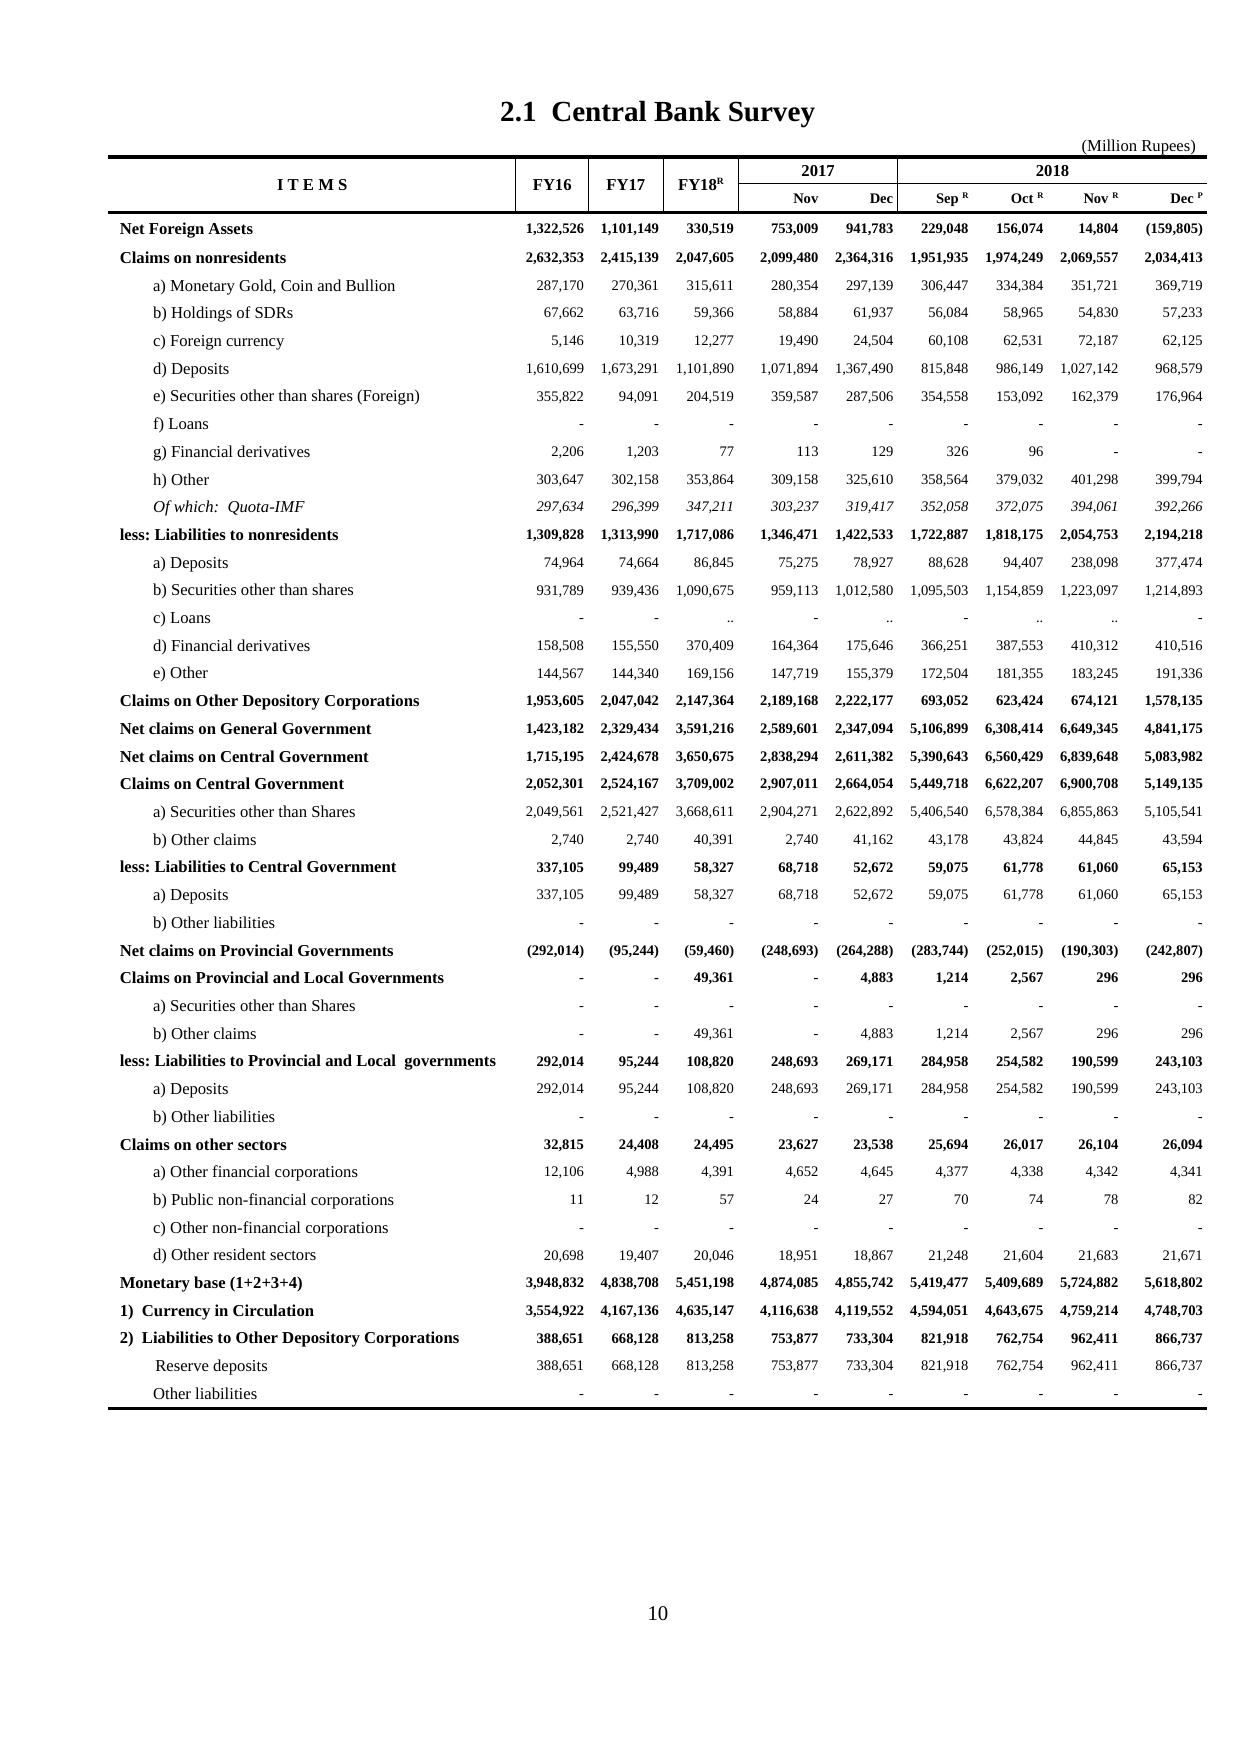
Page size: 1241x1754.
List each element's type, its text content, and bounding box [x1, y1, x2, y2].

table_cell 181,355 [973, 659, 1047, 687]
table_cell 5,409,689 [973, 1269, 1047, 1296]
table_cell Dec [823, 184, 897, 211]
table_cell 813,258 [663, 1352, 738, 1379]
table_cell 144,567 [516, 659, 588, 687]
table_cell a) Deposits [108, 881, 516, 908]
table_cell 4,643,675 [973, 1296, 1047, 1324]
table_cell - [738, 964, 823, 991]
table_cell 155,379 [823, 659, 897, 687]
table_cell - [1123, 1379, 1207, 1407]
table_cell g) Financial derivatives [108, 437, 516, 465]
table_cell 1,154,859 [973, 576, 1047, 603]
table_cell (248,693) [738, 936, 823, 964]
table_cell Net claims on Central Government [108, 742, 516, 770]
table_cell 2,567 [973, 1019, 1047, 1047]
table_cell 2,147,364 [663, 687, 738, 714]
table_cell d) Deposits [108, 354, 516, 382]
table_cell 3,709,002 [663, 770, 738, 797]
table_cell 410,312 [1048, 631, 1122, 659]
table_cell - [738, 410, 823, 437]
table_cell 1,953,605 [516, 687, 588, 714]
table_cell 309,158 [738, 465, 823, 493]
table_cell Net Foreign Assets [108, 214, 516, 243]
table_cell 99,489 [588, 881, 663, 908]
table_cell a) Other financial corporations [108, 1158, 516, 1185]
table_cell 315,611 [663, 271, 738, 299]
table_cell (242,807) [1123, 936, 1207, 964]
table_cell 61,937 [823, 299, 897, 326]
table_cell - [1123, 437, 1207, 465]
table_cell Net claims on General Government [108, 714, 516, 742]
table_cell 10,319 [588, 326, 663, 354]
table_cell 269,171 [823, 1075, 897, 1102]
table_cell 248,693 [738, 1075, 823, 1102]
table_cell 280,354 [738, 271, 823, 299]
table_cell 229,048 [898, 214, 973, 243]
table_cell e) Other [108, 659, 516, 687]
table_cell - [898, 1213, 973, 1241]
table_cell a) Securities other than Shares [108, 798, 516, 825]
table_cell 4,838,708 [588, 1269, 663, 1296]
table_cell d) Other resident sectors [108, 1241, 516, 1268]
table_cell 5,451,198 [663, 1269, 738, 1296]
table_cell 1,101,149 [588, 214, 663, 243]
table_cell - [516, 604, 588, 631]
table_cell 24 [738, 1185, 823, 1213]
table_cell 172,504 [898, 659, 973, 687]
table_cell 1,422,533 [823, 520, 897, 548]
table_cell 2,047,605 [663, 243, 738, 271]
table_cell 296 [1048, 1019, 1122, 1047]
table_cell 77 [663, 437, 738, 465]
table_cell 303,237 [738, 493, 823, 520]
table_cell (190,303) [1048, 936, 1122, 964]
table_cell 2,424,678 [588, 742, 663, 770]
table_cell 369,719 [1123, 271, 1207, 299]
table_cell 164,364 [738, 631, 823, 659]
table_cell 5,149,135 [1123, 770, 1207, 797]
table_cell b) Securities other than shares [108, 576, 516, 603]
table_cell 379,032 [973, 465, 1047, 493]
table_cell 62,125 [1123, 326, 1207, 354]
table_cell 2,049,561 [516, 798, 588, 825]
table_cell FY17 [589, 159, 663, 211]
table_cell 58,965 [973, 299, 1047, 326]
table_cell 12,277 [663, 326, 738, 354]
table_cell 319,417 [823, 493, 897, 520]
table_cell 1,367,490 [823, 354, 897, 382]
table_cell 4,167,136 [588, 1296, 663, 1324]
table_cell 18,951 [738, 1241, 823, 1268]
table_cell 821,918 [898, 1324, 973, 1352]
table_cell 762,754 [973, 1352, 1047, 1379]
table_cell - [663, 1102, 738, 1130]
table_cell 959,113 [738, 576, 823, 603]
table_cell 95,244 [588, 1075, 663, 1102]
table_cell - [898, 604, 973, 631]
table_cell 27 [823, 1185, 897, 1213]
table_cell 2,611,382 [823, 742, 897, 770]
table_cell 1,214 [898, 964, 973, 991]
table_cell - [663, 908, 738, 936]
table_cell f) Loans [108, 410, 516, 437]
table_cell 94,407 [973, 548, 1047, 576]
table_cell 2,622,892 [823, 798, 897, 825]
table_cell 4,883 [823, 1019, 897, 1047]
table_cell Dec P [1123, 184, 1207, 211]
table_cell - [898, 908, 973, 936]
table_cell 20,046 [663, 1241, 738, 1268]
table_cell 144,340 [588, 659, 663, 687]
table_cell 4,341 [1123, 1158, 1207, 1185]
table_cell 156,074 [973, 214, 1047, 243]
table_cell a) Deposits [108, 1075, 516, 1102]
table_cell 931,789 [516, 576, 588, 603]
table_cell 26,017 [973, 1130, 1047, 1158]
table_cell - [823, 991, 897, 1019]
table_cell - [1048, 991, 1122, 1019]
table_cell 330,519 [663, 214, 738, 243]
table_cell 269,171 [823, 1047, 897, 1074]
table_cell 24,504 [823, 326, 897, 354]
table_cell Nov R [1048, 184, 1122, 211]
table_cell 325,610 [823, 465, 897, 493]
table_header 2.1 Central Bank Survey [108, 94, 1207, 128]
table_cell 12,106 [516, 1158, 588, 1185]
table_cell - [1123, 1102, 1207, 1130]
table_cell 61,778 [973, 881, 1047, 908]
table_cell Oct R [973, 184, 1047, 211]
table_cell 2) Liabilities to Other Depository Corporations [108, 1324, 516, 1352]
table_cell 1,578,135 [1123, 687, 1207, 714]
table_cell 866,737 [1123, 1324, 1207, 1352]
table_cell - [1048, 1213, 1122, 1241]
table_cell 59,366 [663, 299, 738, 326]
table_cell 2,099,480 [738, 243, 823, 271]
table_cell 1) Currency in Circulation [108, 1296, 516, 1324]
table_cell 248,693 [738, 1047, 823, 1074]
table_cell 6,578,384 [973, 798, 1047, 825]
table_cell .. [973, 604, 1047, 631]
table_cell (292,014) [516, 936, 588, 964]
table_cell 6,560,429 [973, 742, 1047, 770]
table_cell 5,618,802 [1123, 1269, 1207, 1296]
table_cell 270,361 [588, 271, 663, 299]
table_cell FY16 [516, 159, 588, 211]
table_cell 4,594,051 [898, 1296, 973, 1324]
table_cell 78,927 [823, 548, 897, 576]
table_cell 243,103 [1123, 1047, 1207, 1074]
table_cell 56,084 [898, 299, 973, 326]
table_cell 762,754 [973, 1324, 1047, 1352]
table_cell 21,604 [973, 1241, 1047, 1268]
table_cell 4,855,742 [823, 1269, 897, 1296]
table_cell 337,105 [516, 881, 588, 908]
table_cell 6,900,708 [1048, 770, 1122, 797]
table_cell 674,121 [1048, 687, 1122, 714]
table_cell - [823, 410, 897, 437]
table_cell 2,740 [738, 825, 823, 853]
table_cell I T E M S [108, 159, 515, 211]
table_cell - [1123, 604, 1207, 631]
table_cell 108,820 [663, 1047, 738, 1074]
table_cell 4,119,552 [823, 1296, 897, 1324]
table_cell 40,391 [663, 825, 738, 853]
table_cell .. [823, 604, 897, 631]
table_cell 72,187 [1048, 326, 1122, 354]
table_cell 32,815 [516, 1130, 588, 1158]
table_cell - [738, 991, 823, 1019]
table_cell 297,634 [516, 493, 588, 520]
table_cell FY18R [664, 159, 738, 211]
table_cell Net claims on Provincial Governments [108, 936, 516, 964]
table_cell 292,014 [516, 1047, 588, 1074]
table_cell 813,258 [663, 1324, 738, 1352]
table_cell 351,721 [1048, 271, 1122, 299]
table_cell - [663, 410, 738, 437]
table_cell 392,266 [1123, 493, 1207, 520]
table_cell h) Other [108, 465, 516, 493]
table_cell 49,361 [663, 964, 738, 991]
table_cell 6,308,414 [973, 714, 1047, 742]
table_cell - [898, 1379, 973, 1407]
table_cell b) Holdings of SDRs [108, 299, 516, 326]
table_cell 59,075 [898, 853, 973, 881]
table_cell 20,698 [516, 1241, 588, 1268]
table_cell 6,622,207 [973, 770, 1047, 797]
table_cell 162,379 [1048, 382, 1122, 409]
table_cell 155,550 [588, 631, 663, 659]
table_cell 99,489 [588, 853, 663, 881]
table_cell - [738, 1213, 823, 1241]
table_cell 24,408 [588, 1130, 663, 1158]
table_cell 1,715,195 [516, 742, 588, 770]
table_cell - [1048, 410, 1122, 437]
table_cell 2018 [898, 159, 1207, 183]
table_cell 306,447 [898, 271, 973, 299]
table_cell (95,244) [588, 936, 663, 964]
table_cell - [516, 410, 588, 437]
table_cell 2,632,353 [516, 243, 588, 271]
table_cell 190,599 [1048, 1047, 1122, 1074]
table_cell 2,904,271 [738, 798, 823, 825]
table_cell 2,047,042 [588, 687, 663, 714]
table_cell 1,673,291 [588, 354, 663, 382]
table_cell 74,664 [588, 548, 663, 576]
table_cell 57,233 [1123, 299, 1207, 326]
table_cell (264,288) [823, 936, 897, 964]
table_cell 1,423,182 [516, 714, 588, 742]
table_cell 326 [898, 437, 973, 465]
table_cell 58,327 [663, 881, 738, 908]
table_cell 352,058 [898, 493, 973, 520]
table_cell 2,524,167 [588, 770, 663, 797]
table_cell - [588, 1379, 663, 1407]
table_cell 43,594 [1123, 825, 1207, 853]
table_cell 190,599 [1048, 1075, 1122, 1102]
table_cell 388,651 [516, 1324, 588, 1352]
table_cell - [1048, 1379, 1122, 1407]
table_cell 5,419,477 [898, 1269, 973, 1296]
table_cell 204,519 [663, 382, 738, 409]
table_cell 2,521,427 [588, 798, 663, 825]
table_cell 388,651 [516, 1352, 588, 1379]
table_cell 1,027,142 [1048, 354, 1122, 382]
table_cell - [898, 991, 973, 1019]
table_cell 815,848 [898, 354, 973, 382]
table_cell (252,015) [973, 936, 1047, 964]
table_cell 2,054,753 [1048, 520, 1122, 548]
table_cell 43,824 [973, 825, 1047, 853]
table_cell 2,740 [516, 825, 588, 853]
table_cell - [898, 1102, 973, 1130]
table_cell 347,211 [663, 493, 738, 520]
table_cell - [738, 1379, 823, 1407]
table_cell 1,313,990 [588, 520, 663, 548]
table_cell 1,090,675 [663, 576, 738, 603]
table_cell 243,103 [1123, 1075, 1207, 1102]
table_cell 733,304 [823, 1324, 897, 1352]
table_cell less: Liabilities to Provincial and Local governments [108, 1047, 516, 1074]
table_cell 296 [1123, 964, 1207, 991]
table_cell 2,206 [516, 437, 588, 465]
table_cell - [1048, 908, 1122, 936]
table_cell 334,384 [973, 271, 1047, 299]
table_cell a) Monetary Gold, Coin and Bullion [108, 271, 516, 299]
table_cell Monetary base (1+2+3+4) [108, 1269, 516, 1296]
table_cell 2,364,316 [823, 243, 897, 271]
table_cell Claims on Other Depository Corporations [108, 687, 516, 714]
table_cell - [663, 991, 738, 1019]
table_cell - [973, 1379, 1047, 1407]
table_cell 5,146 [516, 326, 588, 354]
table_cell 372,075 [973, 493, 1047, 520]
table_cell 19,407 [588, 1241, 663, 1268]
table_cell Nov [739, 184, 823, 211]
table_cell 2,838,294 [738, 742, 823, 770]
table_cell - [663, 1213, 738, 1241]
table_cell - [973, 1213, 1047, 1241]
table_cell 1,974,249 [973, 243, 1047, 271]
table_cell 6,649,345 [1048, 714, 1122, 742]
table_cell 2,589,601 [738, 714, 823, 742]
table_cell 96 [973, 437, 1047, 465]
table_cell Claims on Central Government [108, 770, 516, 797]
table_cell 58,327 [663, 853, 738, 881]
table_cell 3,554,922 [516, 1296, 588, 1324]
table_cell 5,724,882 [1048, 1269, 1122, 1296]
table_cell 2,415,139 [588, 243, 663, 271]
table_cell 54,830 [1048, 299, 1122, 326]
table_cell 238,098 [1048, 548, 1122, 576]
table_cell 23,627 [738, 1130, 823, 1158]
table_cell - [1048, 1102, 1122, 1130]
table_cell 4,841,175 [1123, 714, 1207, 742]
table_cell 4,342 [1048, 1158, 1122, 1185]
table_cell 49,361 [663, 1019, 738, 1047]
table_cell 359,587 [738, 382, 823, 409]
table_cell 113 [738, 437, 823, 465]
table_cell 358,564 [898, 465, 973, 493]
table_cell 986,149 [973, 354, 1047, 382]
table_cell 1,717,086 [663, 520, 738, 548]
table_cell 21,248 [898, 1241, 973, 1268]
table_cell 2,189,168 [738, 687, 823, 714]
table_cell 2,740 [588, 825, 663, 853]
table_cell 3,650,675 [663, 742, 738, 770]
table_cell 65,153 [1123, 853, 1207, 881]
table_cell 2,907,011 [738, 770, 823, 797]
table_cell - [516, 991, 588, 1019]
table_cell 2,034,413 [1123, 243, 1207, 271]
table_cell 23,538 [823, 1130, 897, 1158]
table_cell 1,722,887 [898, 520, 973, 548]
table_cell 95,244 [588, 1047, 663, 1074]
table_cell 354,558 [898, 382, 973, 409]
table_cell - [588, 604, 663, 631]
table_cell 86,845 [663, 548, 738, 576]
table_cell 2,664,054 [823, 770, 897, 797]
table_cell 284,958 [898, 1075, 973, 1102]
table_cell 88,628 [898, 548, 973, 576]
table_cell 3,948,832 [516, 1269, 588, 1296]
table_cell - [823, 1102, 897, 1130]
table_cell 1,214 [898, 1019, 973, 1047]
table_cell - [588, 1213, 663, 1241]
table_cell 355,822 [516, 382, 588, 409]
table_cell 4,988 [588, 1158, 663, 1185]
table_cell 1,214,893 [1123, 576, 1207, 603]
table_cell 410,516 [1123, 631, 1207, 659]
table_cell 254,582 [973, 1047, 1047, 1074]
table_cell 14,804 [1048, 214, 1122, 243]
table_cell 2,052,301 [516, 770, 588, 797]
table_cell c) Loans [108, 604, 516, 631]
table_cell - [1048, 437, 1122, 465]
table_cell 1,610,699 [516, 354, 588, 382]
table_cell 292,014 [516, 1075, 588, 1102]
table_cell - [588, 410, 663, 437]
table_cell 866,737 [1123, 1352, 1207, 1379]
table_cell Claims on other sectors [108, 1130, 516, 1158]
table_cell .. [1048, 604, 1122, 631]
table_cell 296,399 [588, 493, 663, 520]
table_cell 2,222,177 [823, 687, 897, 714]
table_cell 63,716 [588, 299, 663, 326]
table_cell b) Other claims [108, 825, 516, 853]
table_cell b) Other claims [108, 1019, 516, 1047]
table_cell 62,531 [973, 326, 1047, 354]
table_cell 2,329,434 [588, 714, 663, 742]
table_cell (283,744) [898, 936, 973, 964]
table_cell - [1123, 991, 1207, 1019]
table_cell 353,864 [663, 465, 738, 493]
table_cell 6,839,648 [1048, 742, 1122, 770]
table_cell 399,794 [1123, 465, 1207, 493]
table_cell b) Public non-financial corporations [108, 1185, 516, 1213]
table_cell 296 [1048, 964, 1122, 991]
table_cell 4,652 [738, 1158, 823, 1185]
table_cell 5,406,540 [898, 798, 973, 825]
table_cell 6,855,863 [1048, 798, 1122, 825]
table_cell 2,347,094 [823, 714, 897, 742]
table_cell c) Foreign currency [108, 326, 516, 354]
table_cell - [898, 410, 973, 437]
table_cell a) Securities other than Shares [108, 991, 516, 1019]
table_cell 191,336 [1123, 659, 1207, 687]
table_cell 1,818,175 [973, 520, 1047, 548]
table_cell 11 [516, 1185, 588, 1213]
table_cell 58,884 [738, 299, 823, 326]
table_cell 968,579 [1123, 354, 1207, 382]
table_cell 68,718 [738, 853, 823, 881]
table_cell 4,391 [663, 1158, 738, 1185]
table_cell 2,194,218 [1123, 520, 1207, 548]
table_cell 21,671 [1123, 1241, 1207, 1268]
table_cell 1,101,890 [663, 354, 738, 382]
table_cell 5,390,643 [898, 742, 973, 770]
table_cell 4,883 [823, 964, 897, 991]
table_cell - [973, 410, 1047, 437]
table_cell - [588, 908, 663, 936]
table_cell 387,553 [973, 631, 1047, 659]
table_cell 4,377 [898, 1158, 973, 1185]
table_cell 5,083,982 [1123, 742, 1207, 770]
table_cell 44,845 [1048, 825, 1122, 853]
table_cell (Million Rupees) [108, 128, 1207, 155]
table_cell 401,298 [1048, 465, 1122, 493]
table_cell 366,251 [898, 631, 973, 659]
table_cell 370,409 [663, 631, 738, 659]
table_cell 962,411 [1048, 1324, 1122, 1352]
table_cell .. [663, 604, 738, 631]
table_cell 733,304 [823, 1352, 897, 1379]
table_cell - [823, 1213, 897, 1241]
table_cell - [516, 908, 588, 936]
table_cell 153,092 [973, 382, 1047, 409]
table_cell 1,071,894 [738, 354, 823, 382]
table_cell 61,060 [1048, 853, 1122, 881]
table_cell Claims on nonresidents [108, 243, 516, 271]
table_cell 2,567 [973, 964, 1047, 991]
table_cell - [738, 908, 823, 936]
table_cell 74,964 [516, 548, 588, 576]
table_cell - [973, 1102, 1047, 1130]
table_cell 1,012,580 [823, 576, 897, 603]
table_cell 176,964 [1123, 382, 1207, 409]
table_cell Of which: Quota-IMF [108, 493, 516, 520]
table_cell 94,091 [588, 382, 663, 409]
table_cell 147,719 [738, 659, 823, 687]
table_cell 4,645 [823, 1158, 897, 1185]
table_cell - [663, 1379, 738, 1407]
table_cell 12 [588, 1185, 663, 1213]
table_cell - [516, 1379, 588, 1407]
table_cell 43,178 [898, 825, 973, 853]
table_cell 5,449,718 [898, 770, 973, 797]
table_cell 941,783 [823, 214, 897, 243]
table_cell 25,694 [898, 1130, 973, 1158]
table_cell - [588, 964, 663, 991]
table_cell - [1123, 908, 1207, 936]
table_cell - [823, 908, 897, 936]
table_cell - [973, 991, 1047, 1019]
table_cell Other liabilities [108, 1379, 516, 1407]
table_cell 284,958 [898, 1047, 973, 1074]
table_cell 3,668,611 [663, 798, 738, 825]
table_cell 70 [898, 1185, 973, 1213]
table_cell 1,203 [588, 437, 663, 465]
table_cell 753,877 [738, 1352, 823, 1379]
table_cell c) Other non-financial corporations [108, 1213, 516, 1241]
table_cell 26,094 [1123, 1130, 1207, 1158]
table_cell 78 [1048, 1185, 1122, 1213]
table_cell 337,105 [516, 853, 588, 881]
table_cell - [823, 1379, 897, 1407]
table_cell 60,108 [898, 326, 973, 354]
table_cell 1,309,828 [516, 520, 588, 548]
table_cell 623,424 [973, 687, 1047, 714]
table_cell - [588, 1102, 663, 1130]
table_cell - [738, 1102, 823, 1130]
table_cell 4,759,214 [1048, 1296, 1122, 1324]
table_cell - [738, 604, 823, 631]
table_cell 57 [663, 1185, 738, 1213]
table_cell 1,095,503 [898, 576, 973, 603]
table_cell 175,646 [823, 631, 897, 659]
table_cell 68,718 [738, 881, 823, 908]
table_cell 26,104 [1048, 1130, 1122, 1158]
table_cell less: Liabilities to Central Government [108, 853, 516, 881]
table_cell a) Deposits [108, 548, 516, 576]
table_cell - [516, 1213, 588, 1241]
table_cell - [516, 964, 588, 991]
table_cell 4,338 [973, 1158, 1047, 1185]
table_cell 4,874,085 [738, 1269, 823, 1296]
table_cell 18,867 [823, 1241, 897, 1268]
table_cell 169,156 [663, 659, 738, 687]
table_cell 287,506 [823, 382, 897, 409]
table_cell 24,495 [663, 1130, 738, 1158]
table_cell Reserve deposits [108, 1352, 516, 1379]
table_cell 52,672 [823, 853, 897, 881]
table_cell 5,105,541 [1123, 798, 1207, 825]
table_cell (59,460) [663, 936, 738, 964]
table_cell 75,275 [738, 548, 823, 576]
table_cell d) Financial derivatives [108, 631, 516, 659]
table_cell 377,474 [1123, 548, 1207, 576]
table_cell 183,245 [1048, 659, 1122, 687]
table_cell 41,162 [823, 825, 897, 853]
table_cell 668,128 [588, 1324, 663, 1352]
table_cell 65,153 [1123, 881, 1207, 908]
table_cell 4,635,147 [663, 1296, 738, 1324]
table_cell Sep R [898, 184, 973, 211]
table_cell 108,820 [663, 1075, 738, 1102]
table_cell 1,322,526 [516, 214, 588, 243]
table_cell 693,052 [898, 687, 973, 714]
table_cell 394,061 [1048, 493, 1122, 520]
table_cell 753,877 [738, 1324, 823, 1352]
table_cell 4,748,703 [1123, 1296, 1207, 1324]
table_cell e) Securities other than shares (Foreign) [108, 382, 516, 409]
table_cell - [973, 908, 1047, 936]
table_cell 61,060 [1048, 881, 1122, 908]
table_cell 59,075 [898, 881, 973, 908]
table_cell 19,490 [738, 326, 823, 354]
table_cell - [1123, 1213, 1207, 1241]
table_cell Claims on Provincial and Local Governments [108, 964, 516, 991]
table_cell 1,346,471 [738, 520, 823, 548]
table_cell 1,951,935 [898, 243, 973, 271]
table_cell - [1123, 410, 1207, 437]
table_cell 82 [1123, 1185, 1207, 1213]
table_cell 753,009 [738, 214, 823, 243]
table_cell 158,508 [516, 631, 588, 659]
table_cell - [588, 1019, 663, 1047]
table_cell 61,778 [973, 853, 1047, 881]
table_cell 1,223,097 [1048, 576, 1122, 603]
table_cell 5,106,899 [898, 714, 973, 742]
table_cell 52,672 [823, 881, 897, 908]
table_cell 668,128 [588, 1352, 663, 1379]
table_cell 296 [1123, 1019, 1207, 1047]
table_cell 129 [823, 437, 897, 465]
table_cell 297,139 [823, 271, 897, 299]
table_cell (159,805) [1123, 214, 1207, 243]
table_cell 4,116,638 [738, 1296, 823, 1324]
table_cell 302,158 [588, 465, 663, 493]
table_cell 939,436 [588, 576, 663, 603]
table_cell 821,918 [898, 1352, 973, 1379]
table_cell 303,647 [516, 465, 588, 493]
table_cell 3,591,216 [663, 714, 738, 742]
table_cell 254,582 [973, 1075, 1047, 1102]
table_cell 74 [973, 1185, 1047, 1213]
table_cell 287,170 [516, 271, 588, 299]
table_cell 21,683 [1048, 1241, 1122, 1268]
table_cell 67,662 [516, 299, 588, 326]
table_cell 2,069,557 [1048, 243, 1122, 271]
table_cell less: Liabilities to nonresidents [108, 520, 516, 548]
table_cell - [738, 1019, 823, 1047]
table_cell b) Other liabilities [108, 1102, 516, 1130]
table_cell - [588, 991, 663, 1019]
table_cell 962,411 [1048, 1352, 1122, 1379]
table_cell - [516, 1102, 588, 1130]
table_cell - [516, 1019, 588, 1047]
table_cell b) Other liabilities [108, 908, 516, 936]
table_cell 2017 [739, 159, 897, 183]
